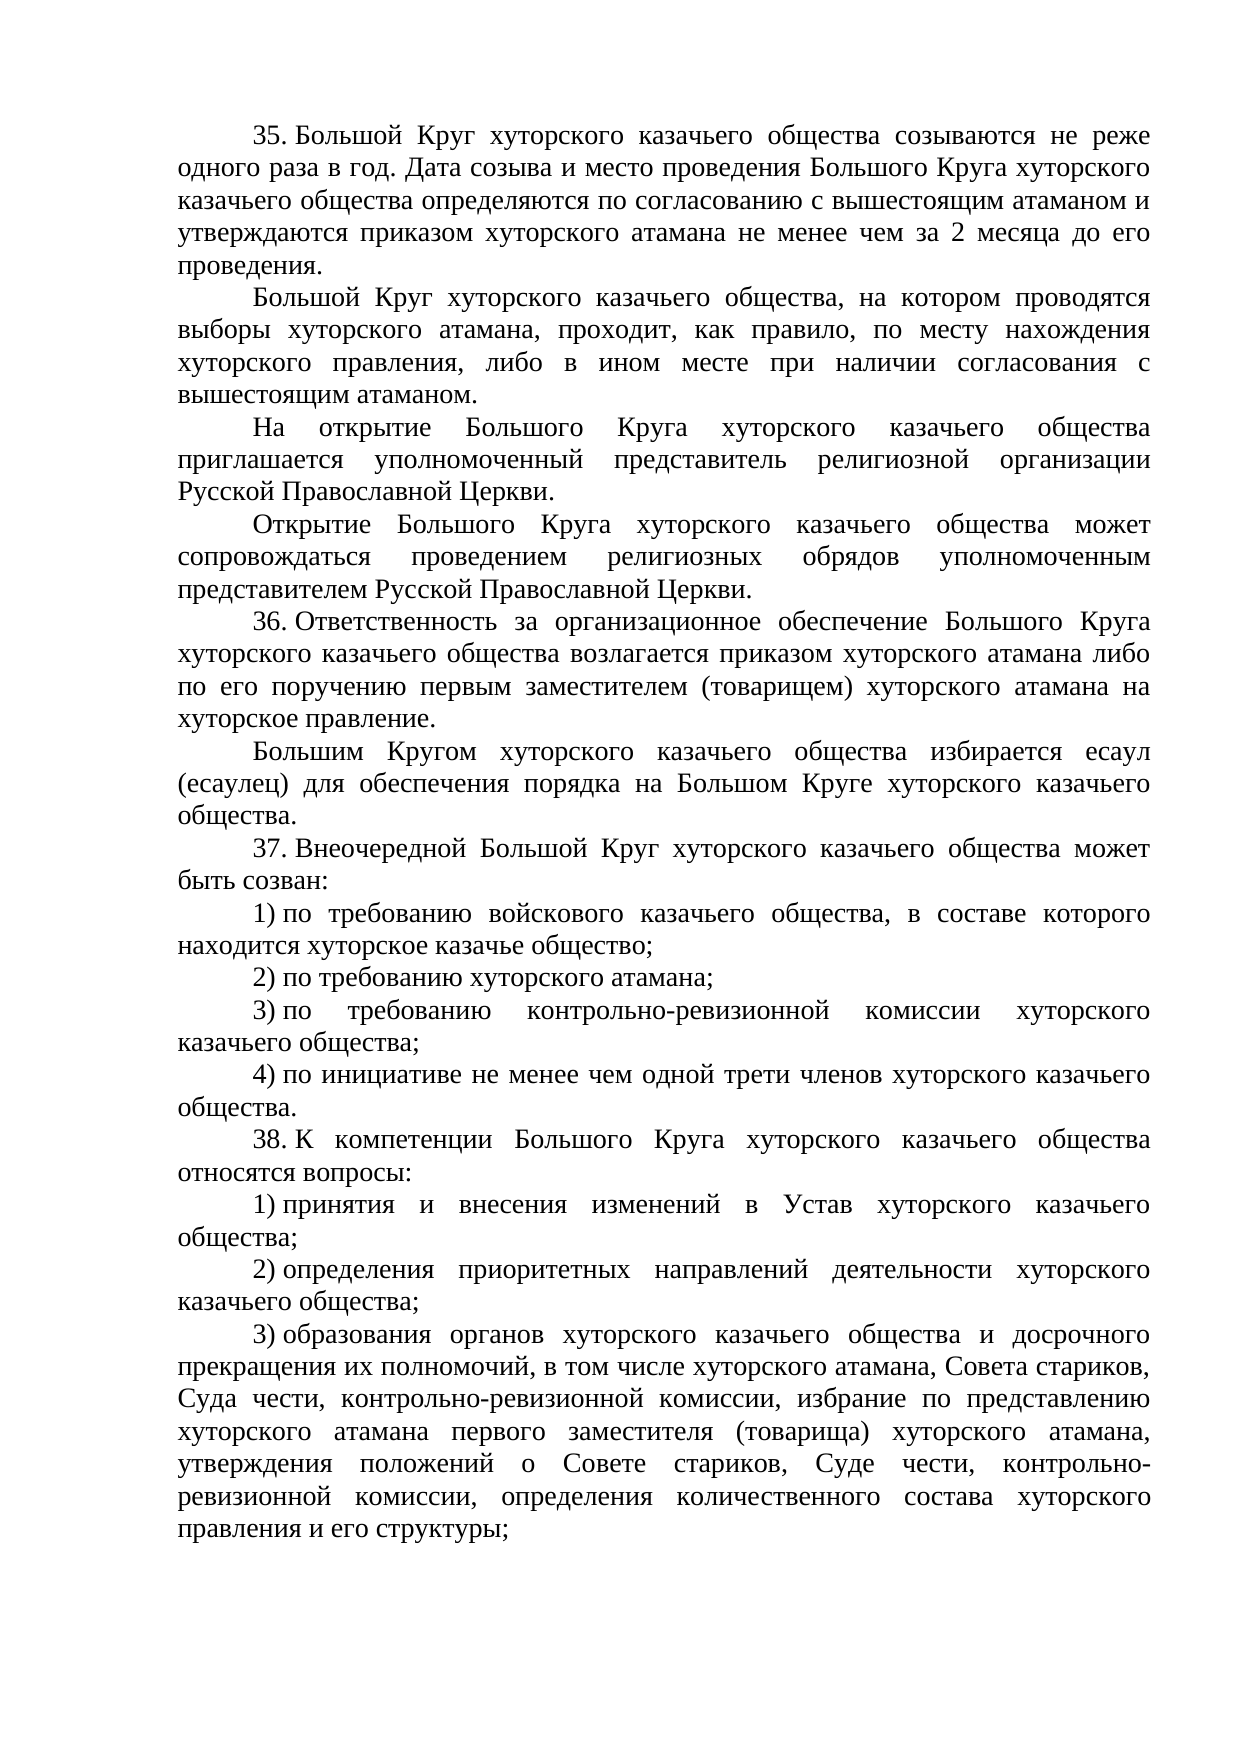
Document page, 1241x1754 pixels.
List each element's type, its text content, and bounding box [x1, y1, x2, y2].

text Большой Круг хуторского казачьего общества, на котором проводятся выборы хуторского атамана, проходит, как правило, по месту нахождения хуторского правления, либо в ином месте при наличии согласования с вышестоящим атаманом. [177, 280, 1152, 410]
text 3) образования органов хуторского казачьего общества и досрочного прекращения их полномочий, в том числе хуторского атамана, Совета стариков, Суда чести, контрольно-ревизионной комиссии, избрание по представлению хуторского атамана первого заместителя (товарища) хуторского атамана, утверждения положений о Совете стариков, Суде чести, контрольно-ревизионной комиссии, определения количественного состава хуторского правления и его структуры; [177, 1317, 1152, 1543]
text 2) по требованию хуторского атамана; [177, 960, 1152, 993]
text На открытие Большого Круга хуторского казачьего общества приглашается уполномоченный представитель религиозной организации Русской Православной Церкви. [177, 410, 1152, 507]
text Открытие Большого Круга хуторского казачьего общества может сопровождаться проведением религиозных обрядов уполномоченным представителем Русской Православной Церкви. [177, 507, 1152, 604]
text Большим Кругом хуторского казачьего общества избирается есаул (есаулец) для обеспечения порядка на Большом Круге хуторского казачьего общества. [177, 734, 1152, 831]
text 38. К компетенции Большого Круга хуторского казачьего общества относятся вопросы: [177, 1122, 1152, 1187]
text 37. Внеочередной Большой Круг хуторского казачьего общества может быть созван: [177, 831, 1152, 896]
text 36. Ответственность за организационное обеспечение Большого Круга хуторского казачьего общества возлагается приказом хуторского атамана либо по его поручению первым заместителем (товарищем) хуторского атамана на хуторское правление. [177, 604, 1152, 734]
text 3) по требованию контрольно-ревизионной комиссии хуторского казачьего общества; [177, 993, 1152, 1058]
text 2) определения приоритетных направлений деятельности хуторского казачьего общества; [177, 1252, 1152, 1317]
text 4) по инициативе не менее чем одной трети членов хуторского казачьего общества. [177, 1058, 1152, 1122]
text 35. Большой Круг хуторского казачьего общества созываются не реже одного раза в год. Дата созыва и место проведения Большого Круга хуторского казачьего общества определяются по согласованию с вышестоящим атаманом и утверждаются приказом хуторского атамана не менее чем за 2 месяца до его проведения. [177, 118, 1152, 280]
text 1) по требованию войскового казачьего общества, в составе которого находится хуторское казачье общество; [177, 896, 1152, 960]
text 1) принятия и внесения изменений в Устав хуторского казачьего общества; [177, 1187, 1152, 1252]
